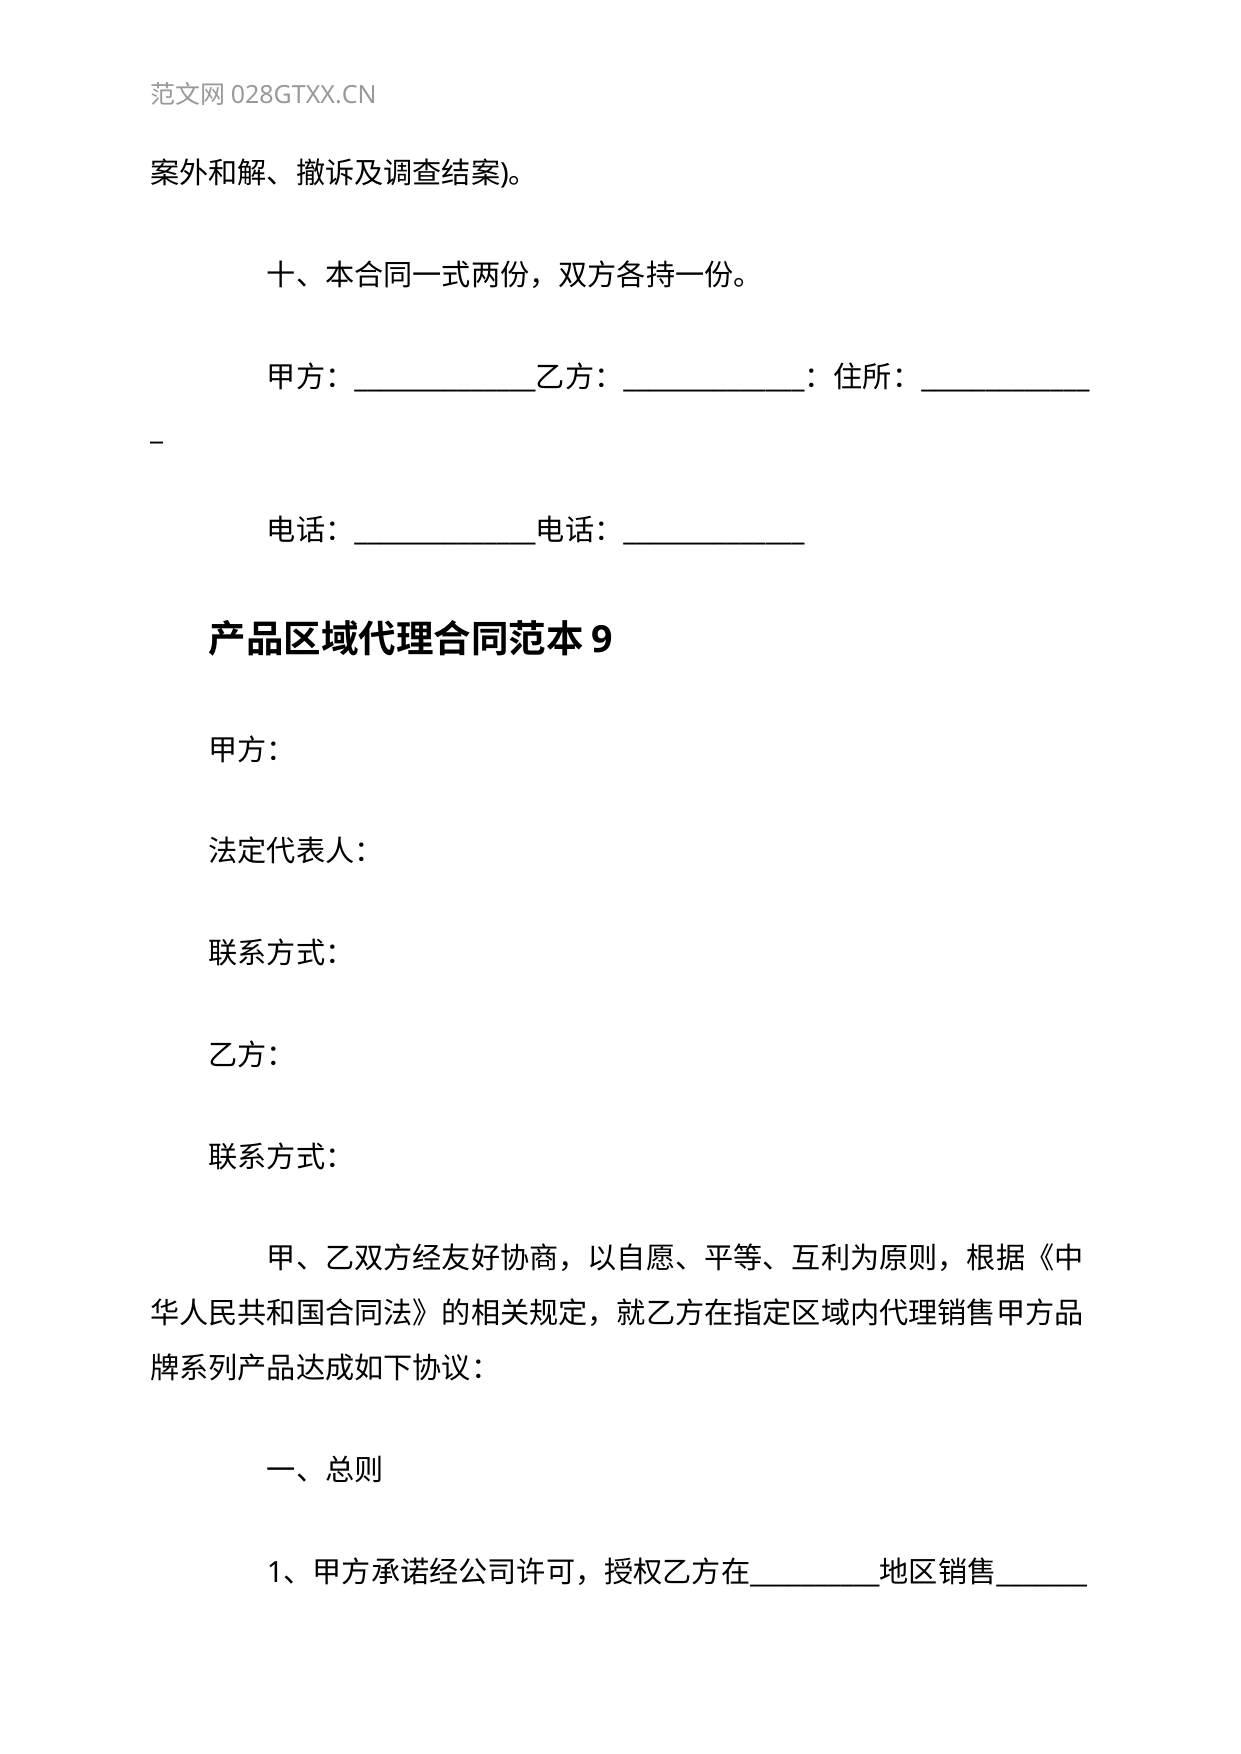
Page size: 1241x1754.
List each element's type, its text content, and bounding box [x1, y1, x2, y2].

text 电话：______________电话：______________ [150, 506, 1090, 549]
text 甲、乙双方经友好协商，以自愿、平等、互利为原则，根据《中华人民共和国合同法》的相关规定，就乙方在指定区域内代理销售甲方品牌系列产品达成如下协议： [150, 1235, 1090, 1387]
text 联系方式： [150, 1133, 1090, 1175]
text 产品区域代理合同范本9 [150, 608, 1090, 663]
text 一、总则 [150, 1446, 1090, 1489]
text 乙方： [150, 1031, 1090, 1074]
text 十、本合同一式两份，双方各持一份。 [150, 252, 1090, 294]
text 甲方：______________乙方：______________：住所：______________ [150, 354, 1090, 448]
text 甲方： [150, 726, 1090, 768]
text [150, 150, 1090, 192]
text 联系方式： [150, 929, 1090, 972]
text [150, 1548, 1090, 1591]
text 法定代表人： [150, 828, 1090, 870]
